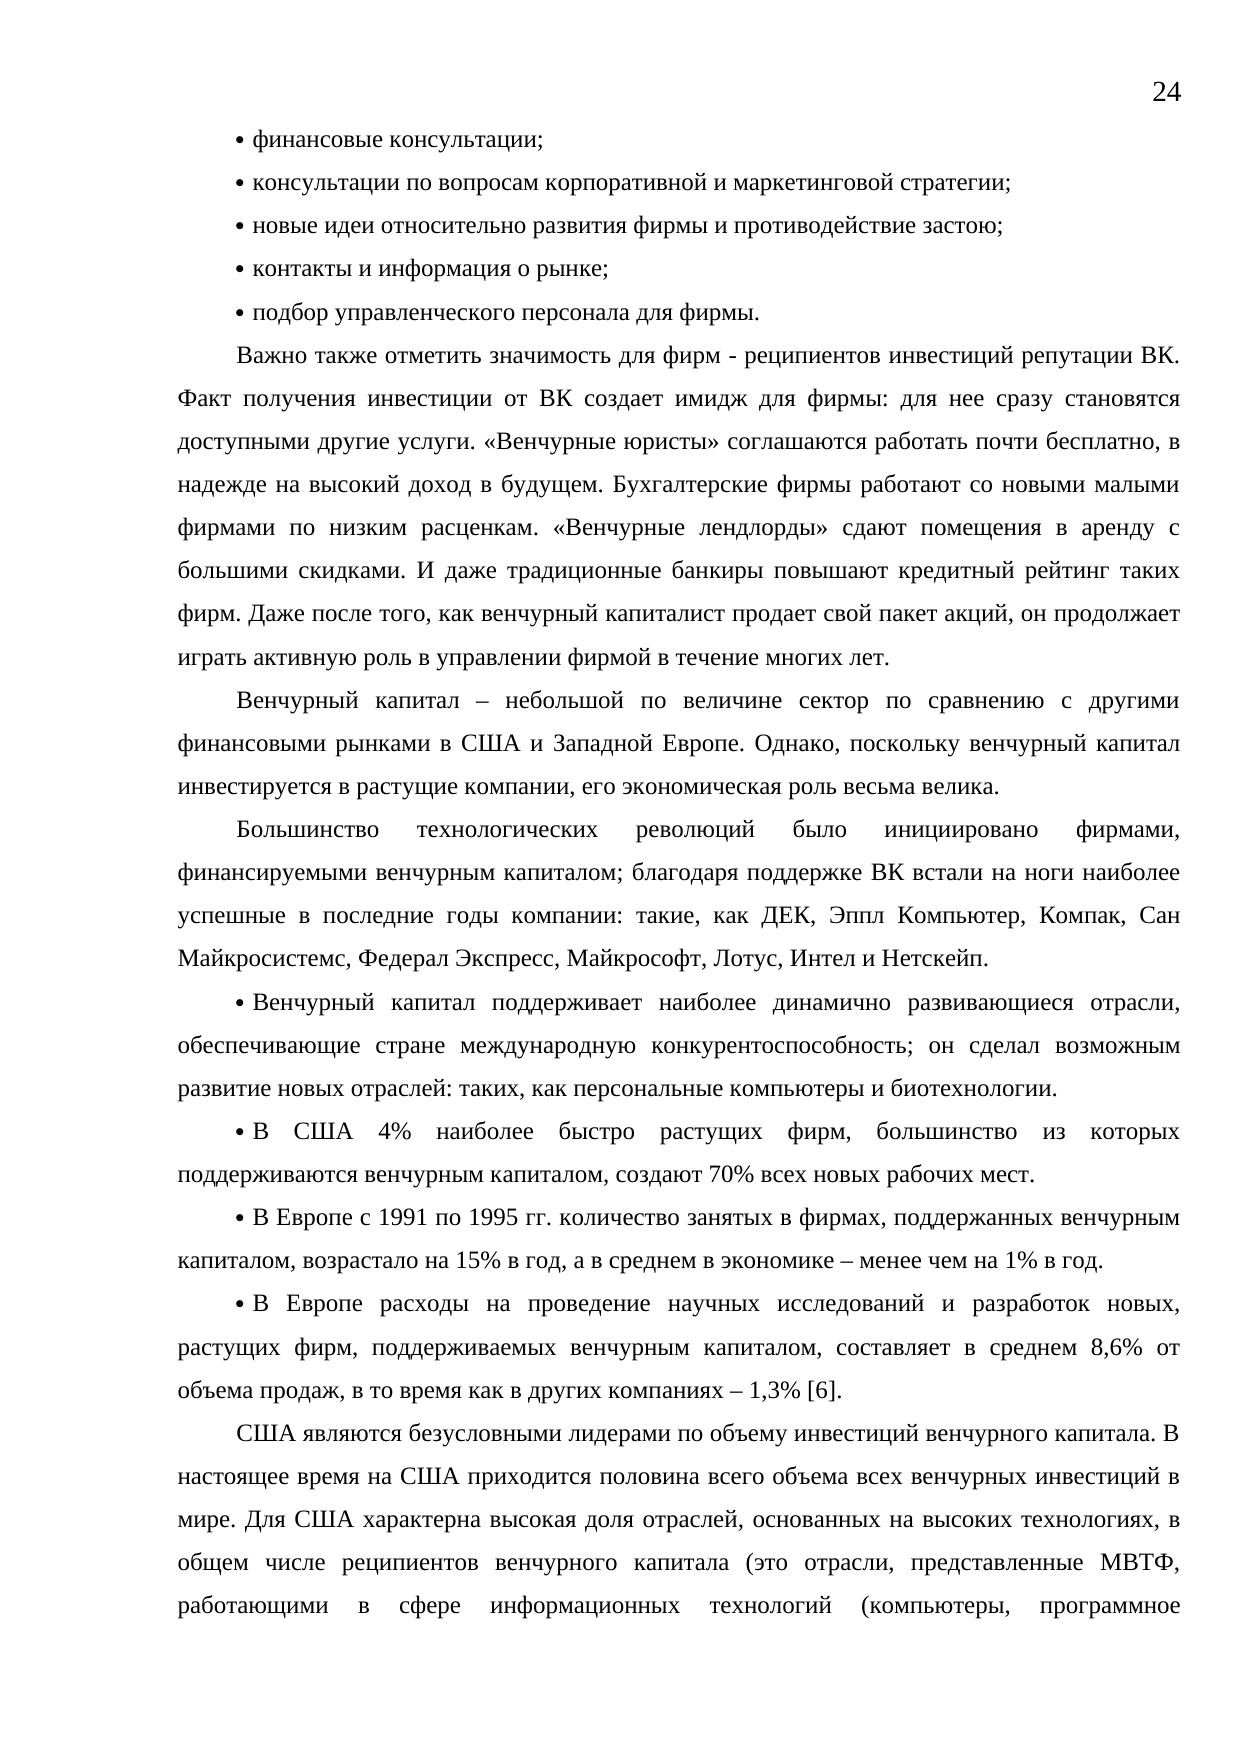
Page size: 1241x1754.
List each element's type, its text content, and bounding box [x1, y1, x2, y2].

text Важно также отметить значимость для фирм - реципиентов инвестиций репутации ВК. Факт получения инвестиции от ВК создает имидж для фирмы: для нее сразу становятся доступными другие услуги. «Венчурные юристы» соглашаются работать почти бесплатно, в надежде на высокий доход в будущем. Бухгалтерские фирмы работают со новыми малыми фирмами по низким расценкам. «Венчурные лендлорды» сдают помещения в аренду с большими скидками. И даже традиционные банкиры повышают кредитный рейтинг таких фирм. Даже после того, как венчурный капиталист продает свой пакет акций, он продолжает играть активную роль в управлении фирмой в течение многих лет. [177, 340, 1181, 670]
list консультации по вопросам корпоративной и маркетинговой стратегии; [177, 167, 1181, 196]
list подбор управленческого персонала для фирмы. [177, 297, 1181, 325]
list В Европе расходы на проведение научных исследований и разработок новых, растущих фирм, поддерживаемых венчурным капиталом, составляет в среднем 8,6% от объема продаж, в то время как в других компаниях – 1,3% [6]. [177, 1288, 1181, 1403]
list контакты и информация о рынке; [177, 253, 1181, 282]
list В Европе с 1991 по 1995 гг. количество занятых в фирмах, поддержанных венчурным капиталом, возрастало на 15% в год, а в среднем в экономике – менее чем на 1% в год. [177, 1202, 1181, 1274]
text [177, 1418, 1181, 1619]
text Большинство технологических революций было инициировано фирмами, финансируемыми венчурным капиталом; благодаря поддержке ВК встали на ноги наиболее успешные в последние годы компании: такие, как ДЕК, Эппл Компьютер, Компак, Сан Майкросистемс, Федерал Экспресс, Майкрософт, Лотус, Интел и Нетскейп. [177, 814, 1181, 972]
list финансовые консультации; [177, 124, 1181, 153]
text Венчурный капитал – небольшой по величине сектор по сравнению с другими финансовыми рынками в США и Западной Европе. Однако, поскольку венчурный капитал инвестируется в растущие компании, его экономическая роль весьма велика. [177, 685, 1181, 800]
list В США 4% наиболее быстро растущих фирм, большинство из которых поддерживаются венчурным капиталом, создают 70% всех новых рабочих мест. [177, 1116, 1181, 1188]
list Венчурный капитал поддерживает наиболее динамично развивающиеся отрасли, обеспечивающие стране международную конкурентоспособность; он сделал возможным развитие новых отраслей: таких, как персональные компьютеры и биотехнологии. [177, 987, 1181, 1102]
list новые идеи относительно развития фирмы и противодействие застою; [177, 210, 1181, 239]
